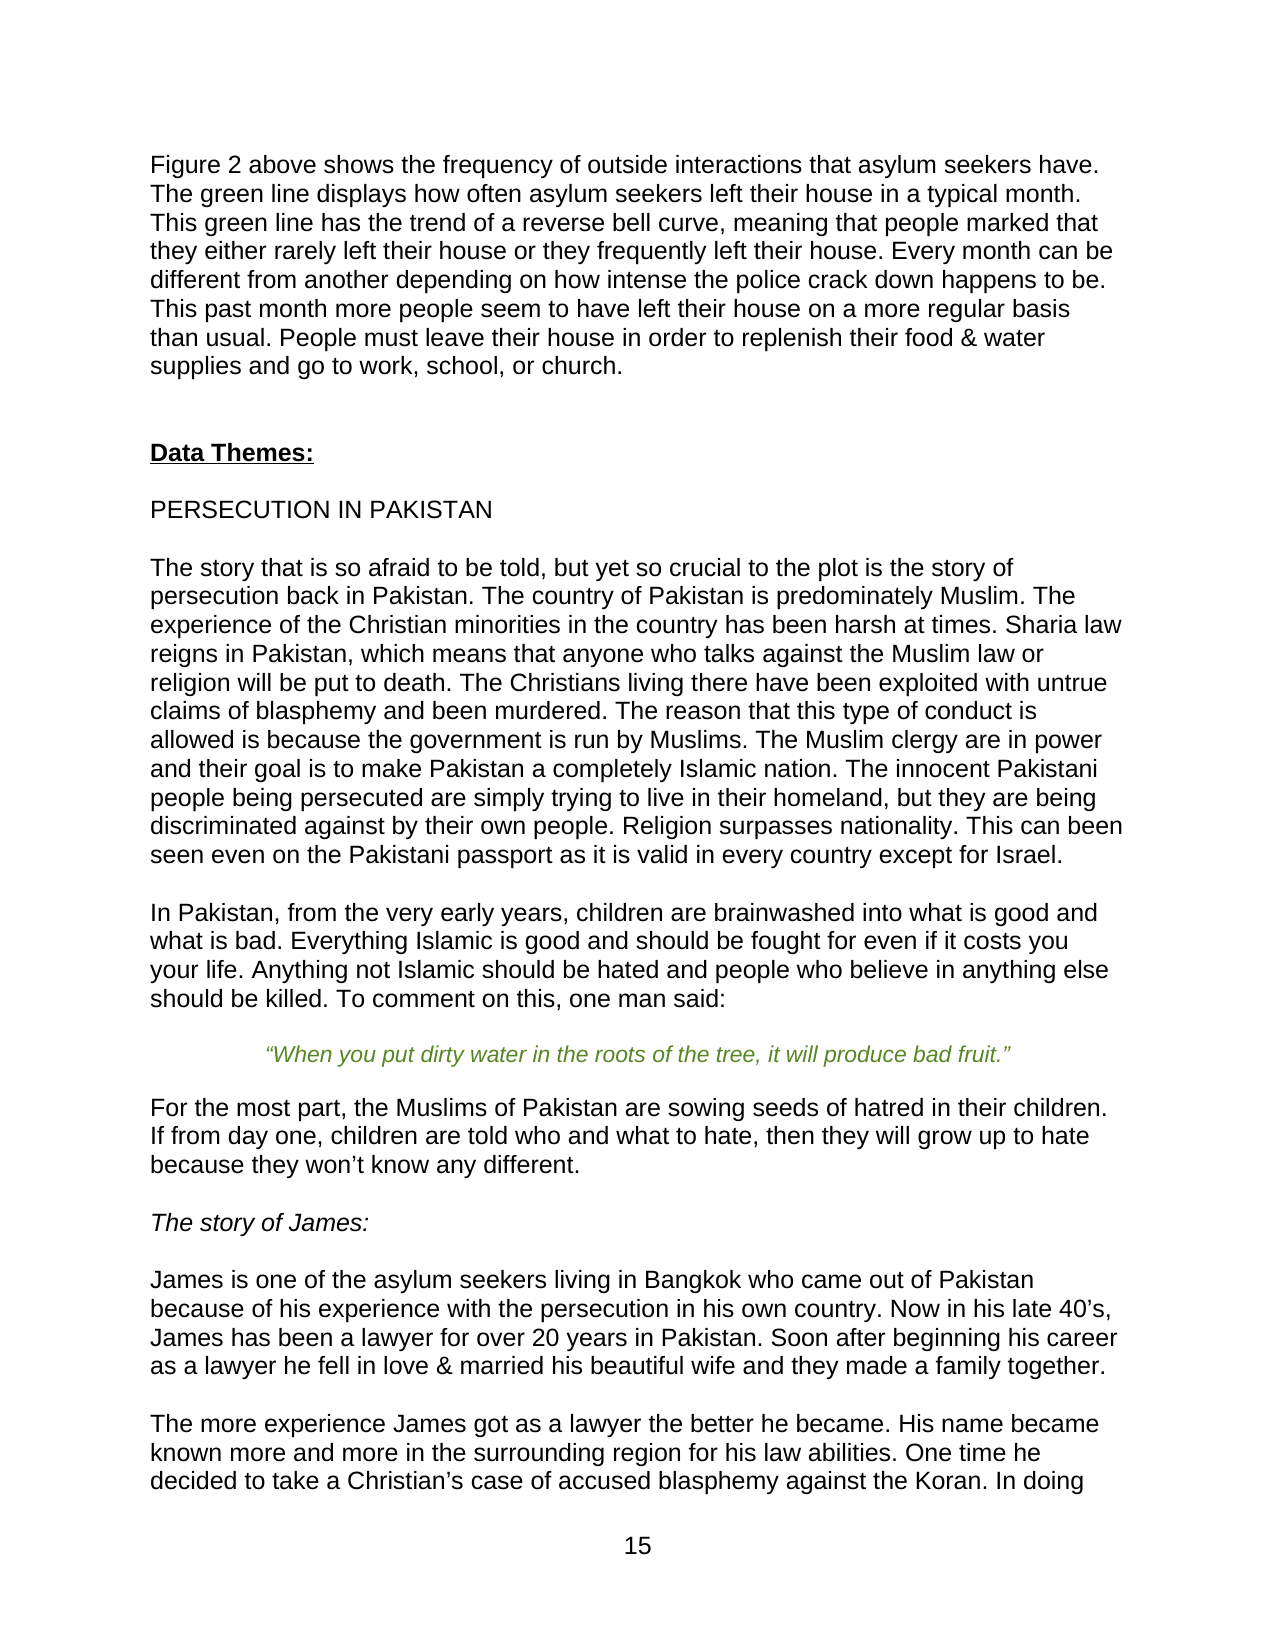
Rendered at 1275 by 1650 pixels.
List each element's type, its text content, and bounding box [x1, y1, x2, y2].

text “When you put dirty water in the roots of the tree, it will produce bad fruit.” [150, 1041, 1125, 1068]
text For the most part, the Muslims of Pakistan are sowing seeds of hatred in their children. If from day one, children are told who and what to hate, then they will grow up to hate because they won’t know any different. [150, 1093, 1125, 1179]
text Figure 2 above shows the frequency of outside interactions that asylum seekers have. The green line displays how often asylum seekers left their house in a typical month. This green line has the trend of a reverse bell curve, meaning that people marked that they either rarely left their house or they frequently left their house. Every month can be different from another depending on how intense the police crack down happens to be. This past month more people seem to have left their house on a more regular basis than usual. People must leave their house in order to replenish their food & water supplies and go to work, school, or church. [150, 150, 1125, 380]
text James is one of the asylum seekers living in Bangkok who came out of Pakistan because of his experience with the persecution in his own country. Now in his late 40’s, James has been a lawyer for over 20 years in Pakistan. Soon after beginning his career as a lawyer he fell in love & married his beautiful wife and they made a family together. [150, 1265, 1125, 1380]
text In Pakistan, from the very early years, children are brainwashed into what is good and what is bad. Everything Islamic is good and should be fought for even if it costs you your life. Anything not Islamic should be hated and people who believe in anything else should be killed. To comment on this, one man said: [150, 897, 1125, 1012]
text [150, 1409, 1125, 1495]
text The story that is so afraid to be told, but yet so crucial to the plot is the story of persecution back in Pakistan. The country of Pakistan is predominately Muslim. The experience of the Christian minorities in the country has been harsh at times. Sharia law reigns in Pakistan, which means that anyone who talks against the Muslim law or religion will be put to death. The Christians living there have been exploited with untrue claims of blasphemy and been murdered. The reason that this type of conduct is allowed is because the government is run by Muslims. The Muslim clergy are in power and their goal is to make Pakistan a completely Islamic nation. The innocent Pakistani people being persecuted are simply trying to live in their homeland, but they are being discriminated against by their own people. Religion surpasses nationality. This can been seen even on the Pakistani passport as it is valid in every country except for Israel. [150, 552, 1125, 869]
text PERSECUTION IN PAKISTAN [150, 495, 1125, 524]
text Data Themes: [150, 437, 1125, 466]
text The story of James: [150, 1208, 1125, 1236]
